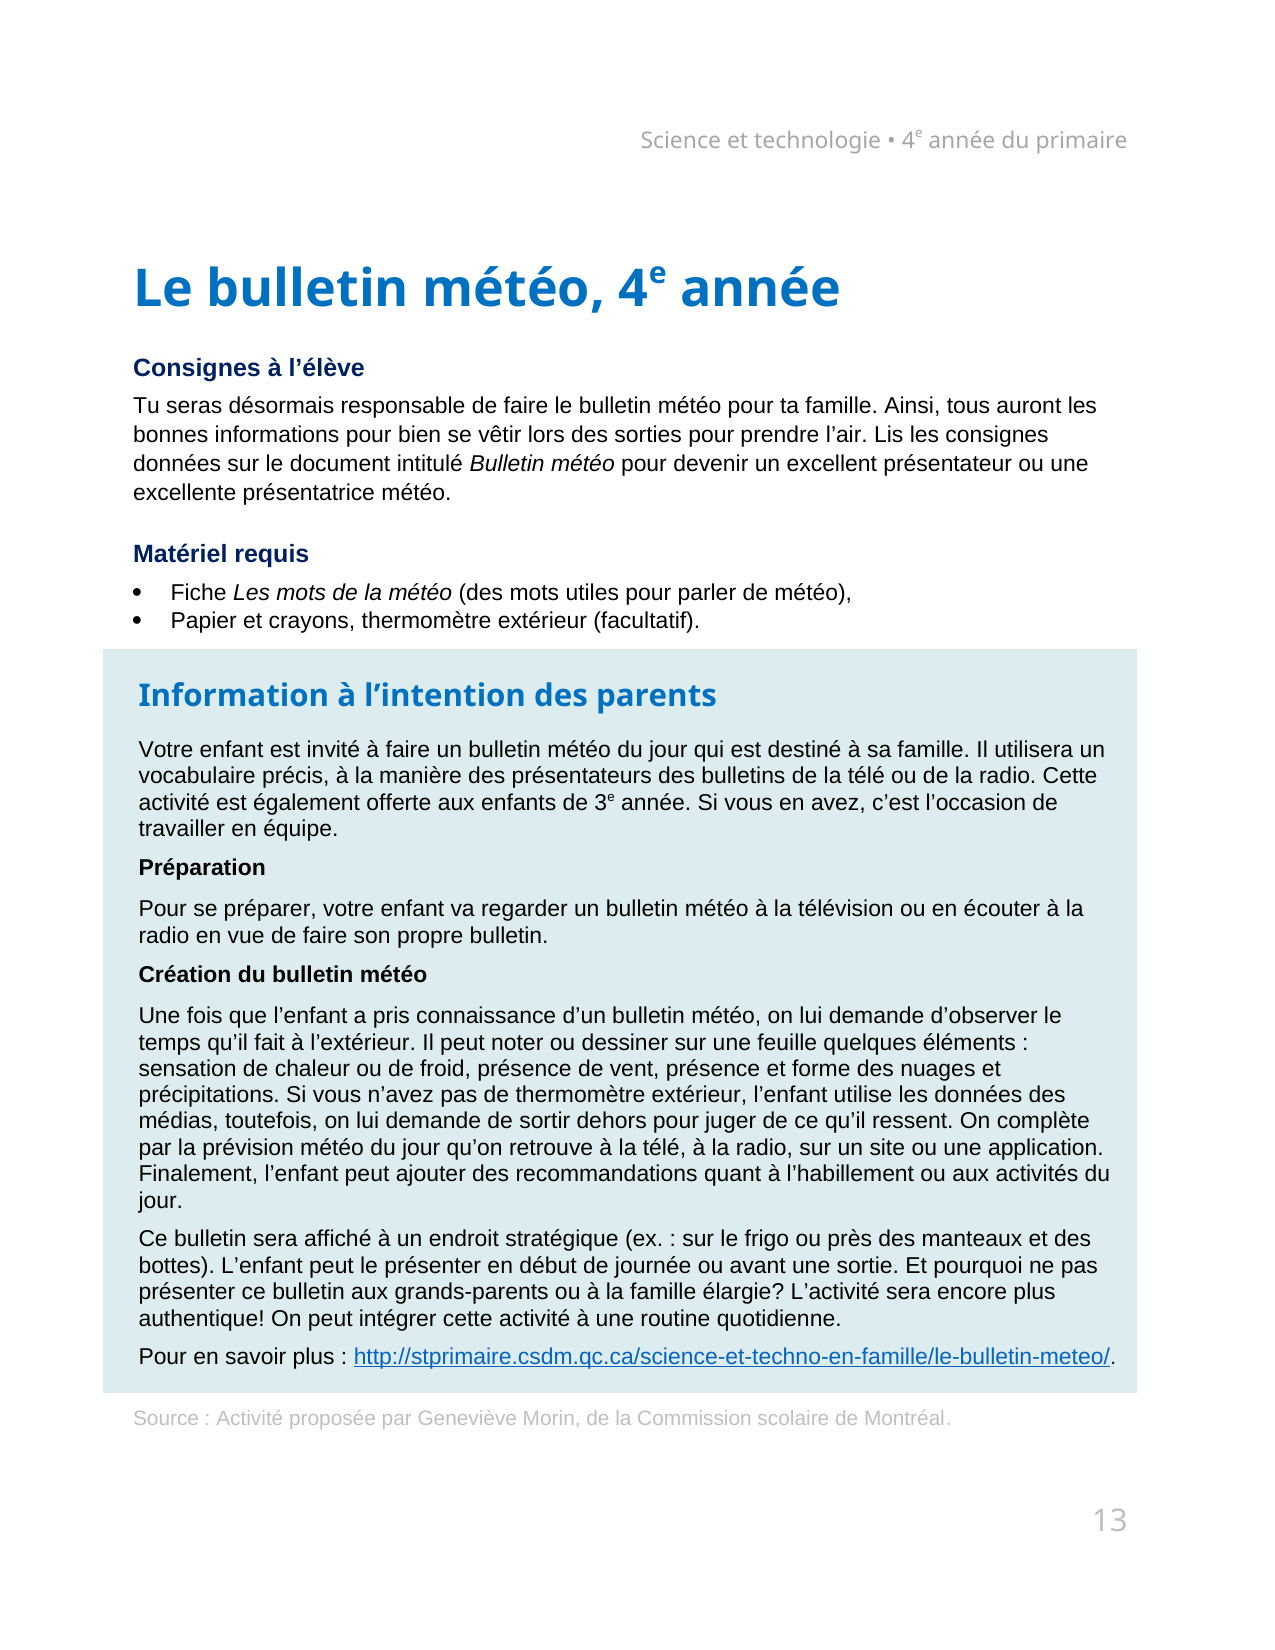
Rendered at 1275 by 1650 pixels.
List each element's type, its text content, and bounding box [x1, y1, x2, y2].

text Consignes à l’élève [133, 353, 1048, 382]
text Le bulletin météo, 4e année [133, 251, 1127, 322]
list Fiche Les mots de la météo (des mots utiles pour parler de météo), [133, 578, 1123, 605]
text Tu seras désormais responsable de faire le bulletin météo pour ta famille. Ainsi, tous auront les bonnes informations pour bien se vêtir lors des sorties pour prendre l’air. Lis les consignes données sur le document intitulé Bulletin météo pour devenir un excellent présentateur ou une excellente présentatrice météo. [133, 392, 1122, 506]
text Source : Activité proposée par Geneviève Morin, de la Commission scolaire de Montréal. [133, 1406, 1127, 1430]
table_header Information à l’intention des parents Votre enfant est invité à faire un bulletin météo du jour qui est destiné à sa famille. Il utilisera un vocabulaire précis, à la manière des présentateurs des bulletins de la télé ou de la radio. Cette activité est également offerte aux enfants de 3e année. Si vous en avez, c’est l’occasion de travailler en équipe. Préparation Pour se préparer, votre enfant va regarder un bulletin météo à la télévision ou en écouter à la radio en vue de faire son propre bulletin. Création du bulletin météo Une fois que l’enfant a pris connaissance d’un bulletin météo, on lui demande d’observer le temps qu’il fait à l’extérieur. Il peut noter ou dessiner sur une feuille quelques éléments : sensation de chaleur ou de froid, présence de vent, présence et forme des nuages et précipitations. Si vous n’avez pas de thermomètre extérieur, l’enfant utilise les données des médias, toutefois, on lui demande de sortir dehors pour juger de ce qu’il ressent. On complète par la prévision météo du jour qu’on retrouve à la télé, à la radio, sur un site ou une application. Finalement, l’enfant peut ajouter des recommandations quant à l’habillement ou aux activités du jour. Ce bulletin sera affiché à un endroit stratégique (ex. : sur le frigo ou près des manteaux et des bottes). L’enfant peut le présenter en début de journée ou avant une sortie. Et pourquoi ne pas présenter ce bulletin aux grands-parents ou à la famille élargie? L’activité sera encore plus authentique! On peut intégrer cette activité à une routine quotidienne. Pour en savoir plus : http://stprimaire.csdm.qc.ca/science-et-techno-en-famille/le-bulletin-meteo/. [103, 649, 1137, 1393]
text Matériel requis [133, 539, 1048, 568]
list Papier et crayons, thermomètre extérieur (facultatif). [133, 607, 1122, 634]
